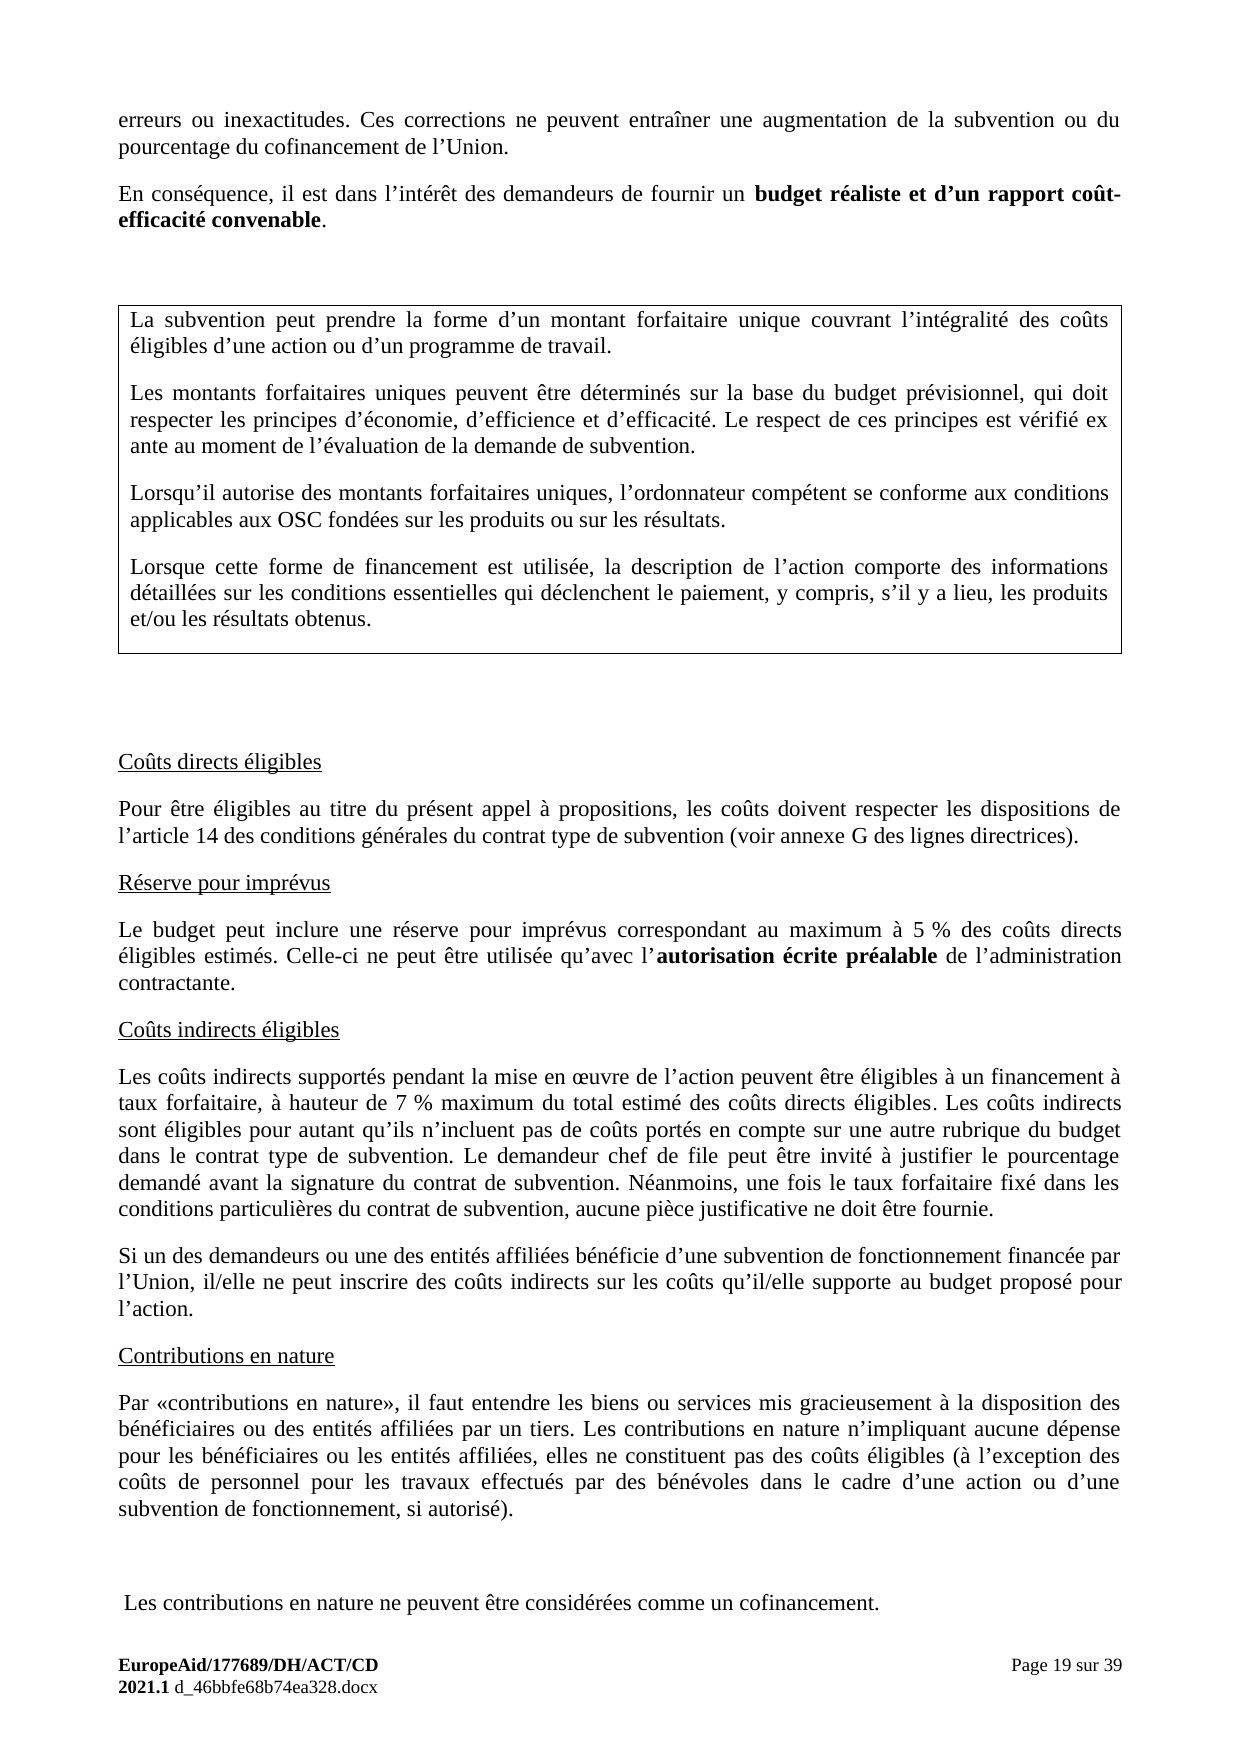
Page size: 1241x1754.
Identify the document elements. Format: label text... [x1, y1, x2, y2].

text En conséquence, il est dans l’intérêt des demandeurs de fournir un budget réaliste et d’un rapport coût-efficacité convenable. [118, 180, 1122, 233]
text Les contributions en nature ne peuvent être considérées comme un cofinancement. [118, 1589, 1122, 1615]
text Les coûts indirects supportés pendant la mise en œuvre de l’action peuvent être éligibles à un financement à taux forfaitaire, à hauteur de 7 % maximum du total estimé des coûts directs éligibles. Les coûts indirects sont éligibles pour autant qu’ils n’incluent pas de coûts portés en compte sur une autre rubrique du budget dans le contrat type de subvention. Le demandeur chef de file peut être invité à justifier le pourcentage demandé avant la signature du contrat de subvention. Néanmoins, une fois le taux forfaitaire fixé dans les conditions particulières du contrat de subvention, aucune pièce justificative ne doit être fournie. [118, 1063, 1122, 1221]
text Coûts indirects éligibles [118, 1016, 1122, 1042]
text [118, 106, 1122, 159]
text Par «contributions en nature», il faut entendre les biens ou services mis gracieusement à la disposition des bénéficiaires ou des entités affiliées par un tiers. Les contributions en nature n’impliquant aucune dépense pour les bénéficiaires ou les entités affiliées, elles ne constituent pas des coûts éligibles (à l’exception des coûts de personnel pour les travaux effectués par des bénévoles dans le cadre d’une action ou d’une subvention de fonctionnement, si autorisé). [118, 1389, 1122, 1521]
text Réserve pour imprévus [118, 869, 1122, 895]
text Contributions en nature [118, 1342, 1122, 1368]
text Pour être éligibles au titre du présent appel à propositions, les coûts doivent respecter les dispositions de l’article 14 des conditions générales du contrat type de subvention (voir annexe G des lignes directrices). [118, 795, 1122, 848]
table_header La subvention peut prendre la forme d’un montant forfaitaire unique couvrant l’intégralité des coûts éligibles d’une action ou d’un programme de travail. Les montants forfaitaires uniques peuvent être déterminés sur la base du budget prévisionnel, qui doit respecter les principes d’économie, d’efficience et d’efficacité. Le respect de ces principes est vérifié ex ante au moment de l’évaluation de la demande de subvention. Lorsqu’il autorise des montants forfaitaires uniques, l’ordonnateur compétent se conforme aux conditions applicables aux OSC fondées sur les produits ou sur les résultats. Lorsque cette forme de financement est utilisée, la description de l’action comporte des informations détaillées sur les conditions essentielles qui déclenchent le paiement, y compris, s’il y a lieu, les produits et/ou les résultats obtenus. [119, 306, 1121, 653]
text Coûts directs éligibles [118, 748, 1122, 774]
text Si un des demandeurs ou une des entités affiliées bénéficie d’une subvention de fonctionnement financée par l’Union, il/elle ne peut inscrire des coûts indirects sur les coûts qu’il/elle supporte au budget proposé pour l’action. [118, 1242, 1122, 1321]
text Le budget peut inclure une réserve pour imprévus correspondant au maximum à 5 % des coûts directs éligibles estimés. Celle-ci ne peut être utilisée qu’avec l’autorisation écrite préalable de l’administration contractante. [118, 916, 1122, 995]
